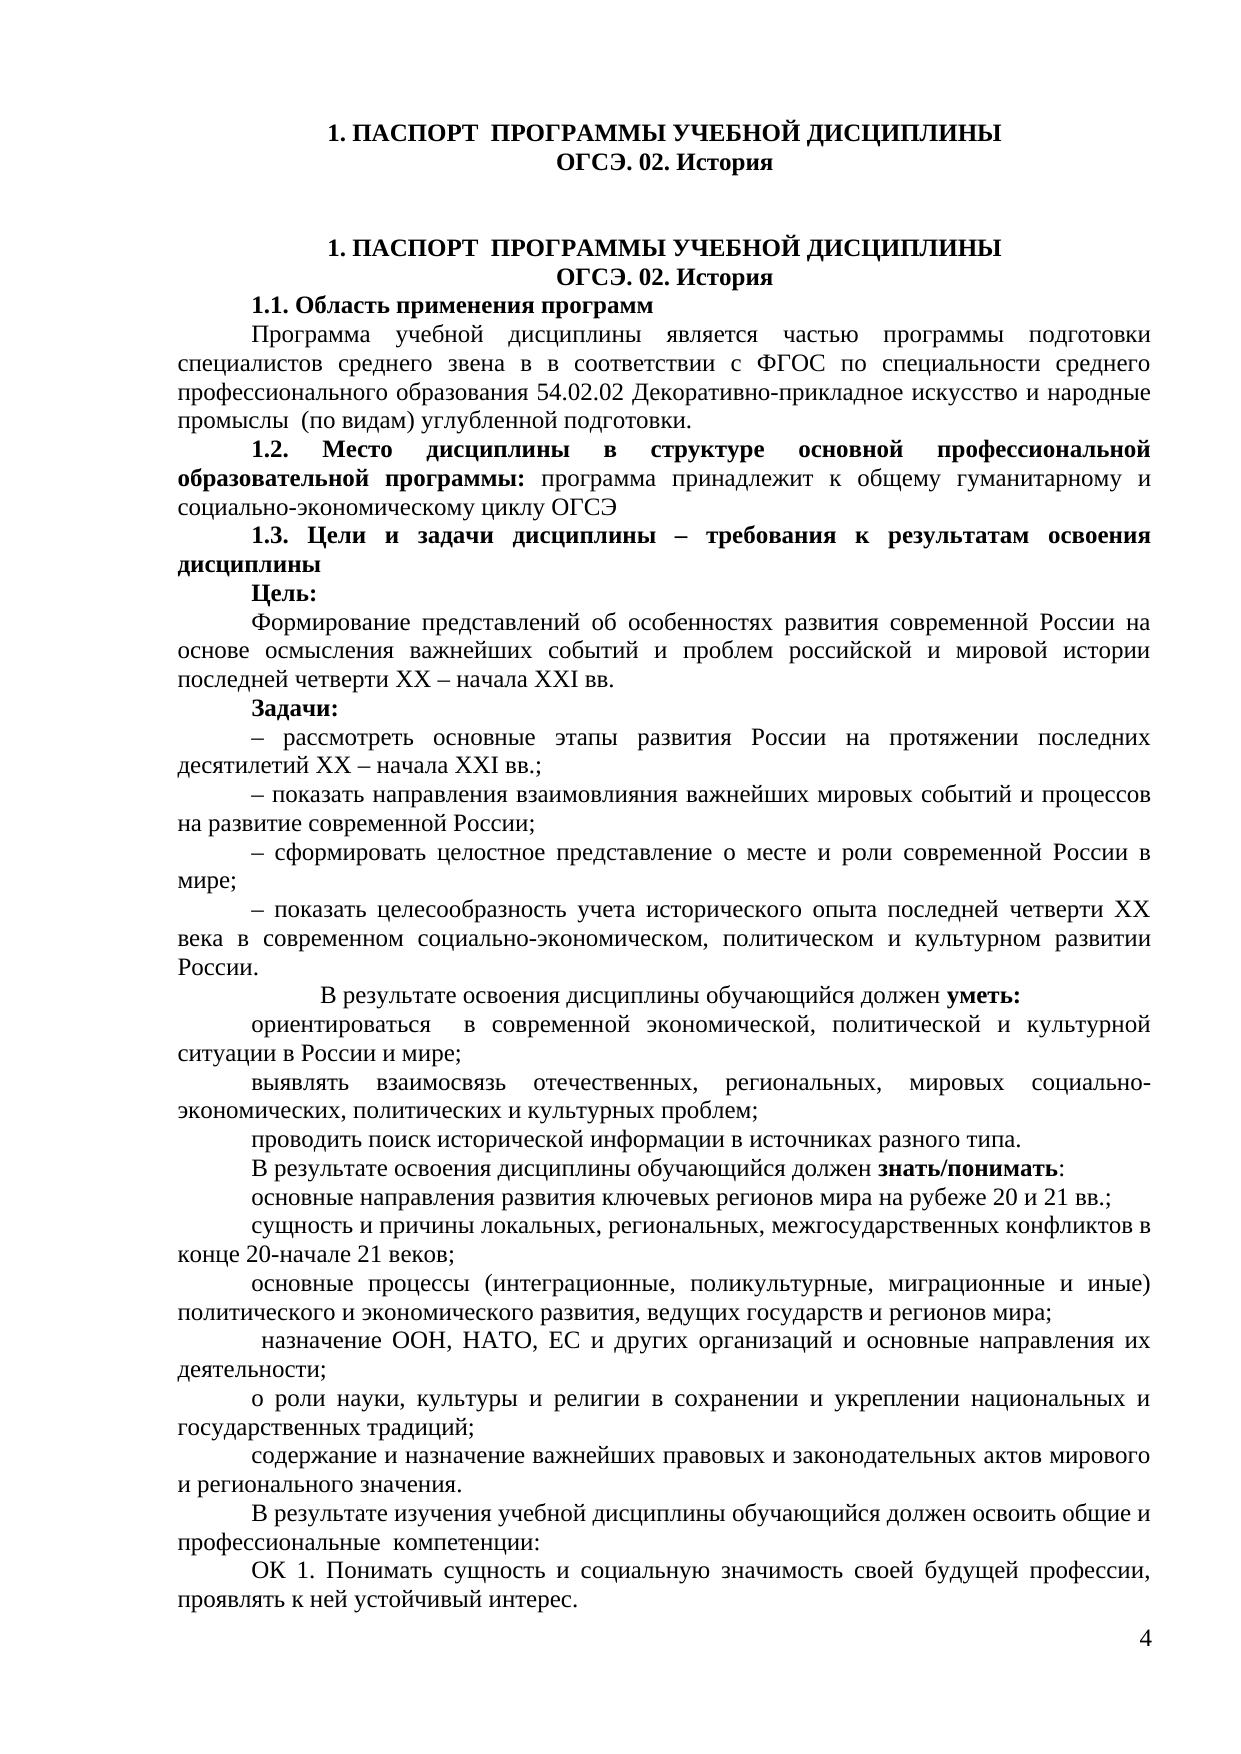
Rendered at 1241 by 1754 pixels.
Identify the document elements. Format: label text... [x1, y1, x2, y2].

text – рассмотреть основные этапы развития России на протяжении последних десятилетий XX – начала XXI вв.; [177, 722, 1152, 779]
text – показать направления взаимовлияния важнейших мировых событий и процессов на развитие современной России; [177, 779, 1152, 837]
text проводить поиск исторической информации в источниках разного типа. [177, 1124, 1152, 1153]
text Цель: [177, 578, 1152, 607]
text 1. паспорт ПРОГРАММЫ УЧЕБНОЙ ДИСЦИПЛИНЫ [177, 233, 1152, 262]
text – показать целесообразность учета исторического опыта последней четверти XX века в современном социально-экономическом, политическом и культурном развитии России. [177, 894, 1152, 981]
text Задачи: [177, 693, 1152, 722]
text 1.1. Область применения программ [177, 291, 1171, 319]
text 1.2. Место дисциплины в структуре основной профессиональной образовательной программы: программа принадлежит к общему гуманитарному и социально-экономическому циклу ОГСЭ [177, 434, 1152, 521]
text назначение ООН, НАТО, ЕС и других организаций и основные направления их деятельности; [177, 1326, 1152, 1383]
text содержание и назначение важнейших правовых и законодательных актов мирового и регионального значения. [177, 1441, 1152, 1498]
text В результате изучения учебной дисциплины обучающийся должен освоить общие и профессиональные компетенции: [177, 1498, 1152, 1556]
text основные направления развития ключевых регионов мира на рубеже 20 и 21 вв.; [177, 1182, 1152, 1211]
text ориентироваться в современной экономической, политической и культурной ситуации в России и мире; [177, 1009, 1152, 1067]
text В результате освоения дисциплины обучающийся должен знать/понимать: [177, 1153, 1152, 1182]
text Формирование представлений об особенностях развития современной России на основе осмысления важнейших событий и проблем российской и мировой истории последней четверти XX – начала XXI вв. [177, 607, 1152, 693]
text основные процессы (интеграционные, поликультурные, миграционные и иные) политического и экономического развития, ведущих государств и регионов мира; [177, 1268, 1152, 1326]
text выявлять взаимосвязь отечественных, региональных, мировых социально-экономических, политических и культурных проблем; [177, 1067, 1152, 1124]
text В результате освоения дисциплины обучающийся должен уметь: [177, 981, 1152, 1009]
text ОК 1. Понимать сущность и социальную значимость своей будущей профессии, проявлять к ней устойчивый интерес. [177, 1556, 1152, 1613]
text – сформировать целостное представление о месте и роли современной России в мире; [177, 837, 1152, 894]
text Программа учебной дисциплины является частью программы подготовки специалистов среднего звена в в соответствии с ФГОС по специальности среднего профессионального образования 54.02.02 Декоративно-прикладное искусство и народные промыслы (по видам) углубленной подготовки. [177, 319, 1152, 434]
text 1.3. Цели и задачи дисциплины – требования к результатам освоения дисциплины [177, 521, 1152, 578]
text о роли науки, культуры и религии в сохранении и укреплении национальных и государственных традиций; [177, 1383, 1152, 1441]
text ОГСЭ. 02. История [177, 147, 1152, 176]
text ОГСЭ. 02. История [177, 262, 1152, 291]
text сущность и причины локальных, региональных, межгосударственных конфликтов в конце 20-начале 21 веков; [177, 1211, 1152, 1268]
text 1. паспорт ПРОГРАММЫ УЧЕБНОЙ ДИСЦИПЛИНЫ [177, 118, 1152, 147]
